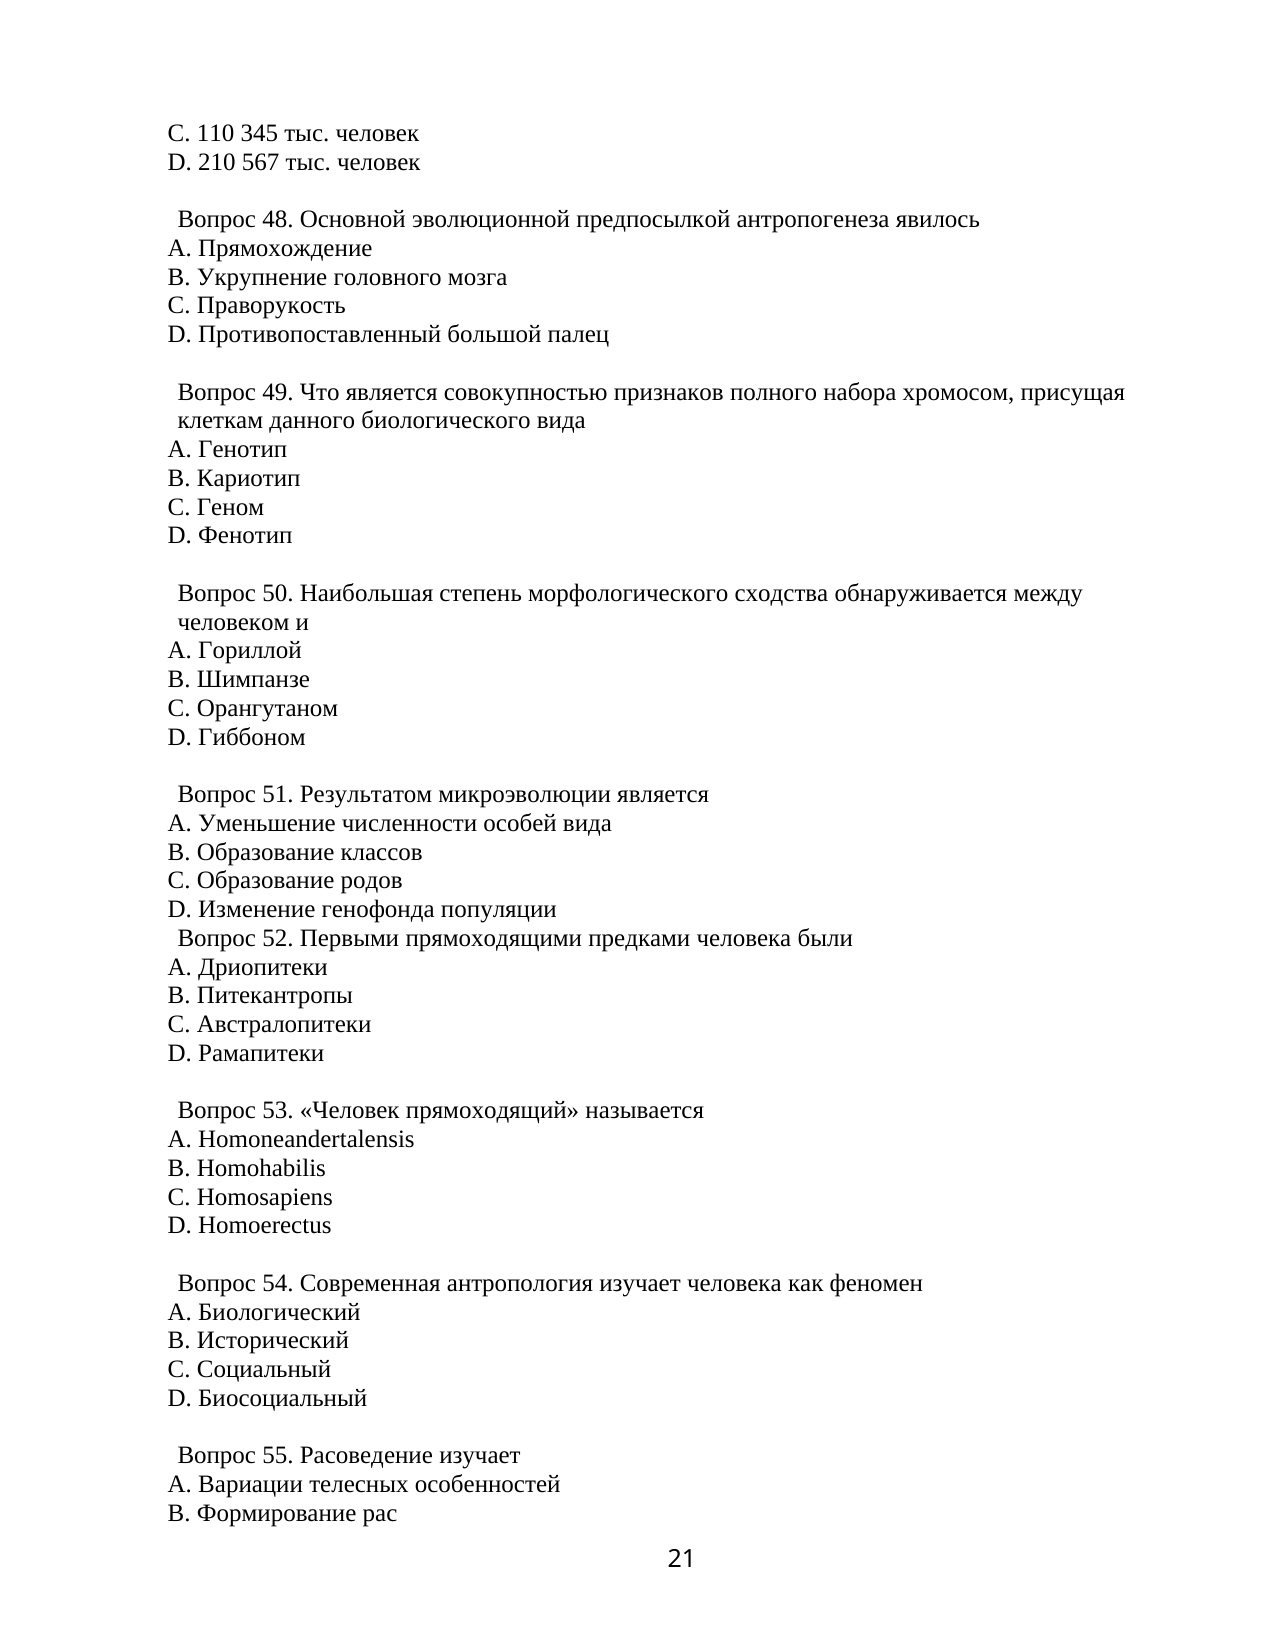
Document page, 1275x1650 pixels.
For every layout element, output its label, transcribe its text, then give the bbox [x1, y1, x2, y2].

table_cell C. Праворукость [166, 291, 617, 319]
table_cell B. Исторический [166, 1326, 375, 1354]
table_cell C. Образование родов [166, 866, 620, 894]
table_cell D. Рамапитеки [166, 1038, 379, 1067]
text Вопрос 49. Что является совокупностью признаков полного набора хромосом, присущая клеткам данного биологического вида [177, 377, 1186, 434]
table_cell D. Homoerectus [166, 1211, 422, 1239]
text Вопрос 48. Основной эволюционной предпосылкой антропогенеза явилось [177, 204, 1186, 233]
text Вопрос 55. Расоведение изучает [177, 1441, 1186, 1469]
table_cell C. Социальный [166, 1354, 375, 1383]
table_cell B. Кариотип [166, 463, 308, 492]
table_cell B. Шимпанзе [166, 664, 346, 693]
table_cell D. Противопоставленный большой палец [166, 319, 617, 348]
table_cell C. Австралопитеки [166, 1009, 379, 1038]
table_cell B. Укрупнение головного мозга [166, 262, 617, 291]
text Вопрос 50. Наибольшая степень морфологического сходства обнаруживается между человеком и [177, 578, 1186, 636]
table_header A. Дриопитеки [166, 952, 379, 981]
table_header A. Генотип [166, 434, 308, 463]
table_cell D. 210 567 тыс. человек [166, 147, 428, 176]
table_cell B. Homohabilis [166, 1153, 422, 1182]
table_header A. Биологический [166, 1297, 375, 1326]
table_cell B. Питекантропы [166, 981, 379, 1009]
text Вопрос 53. «Человек прямоходящий» называется [177, 1096, 1186, 1124]
table_cell C. Орангутаном [166, 693, 346, 722]
text Вопрос 51. Результатом микроэволюции является [177, 779, 1186, 808]
table_header A. Прямохождение [166, 233, 617, 262]
text Вопрос 52. Первыми прямоходящими предками человека были [177, 923, 1186, 952]
table_header A. Гориллой [166, 636, 346, 664]
table_cell C. 110 345 тыс. человек [166, 118, 428, 147]
table_cell B. Формирование рас [166, 1498, 809, 1527]
table_cell D. Изменение генофонда популяции [166, 894, 620, 923]
table_cell D. Фенотип [166, 521, 308, 549]
table_header A. Homoneandertalensis [166, 1124, 422, 1153]
table_header A. Вариации телесных особенностей [166, 1469, 809, 1498]
table_cell C. Homosapiens [166, 1182, 422, 1211]
table_cell C. Геном [166, 492, 308, 521]
table_header A. Уменьшение численности особей вида [166, 808, 620, 837]
table_cell B. Образование классов [166, 837, 620, 866]
table_cell D. Биосоциальный [166, 1383, 375, 1412]
text Вопрос 54. Современная антропология изучает человека как феномен [177, 1268, 1186, 1297]
table_cell D. Гиббоном [166, 722, 346, 751]
